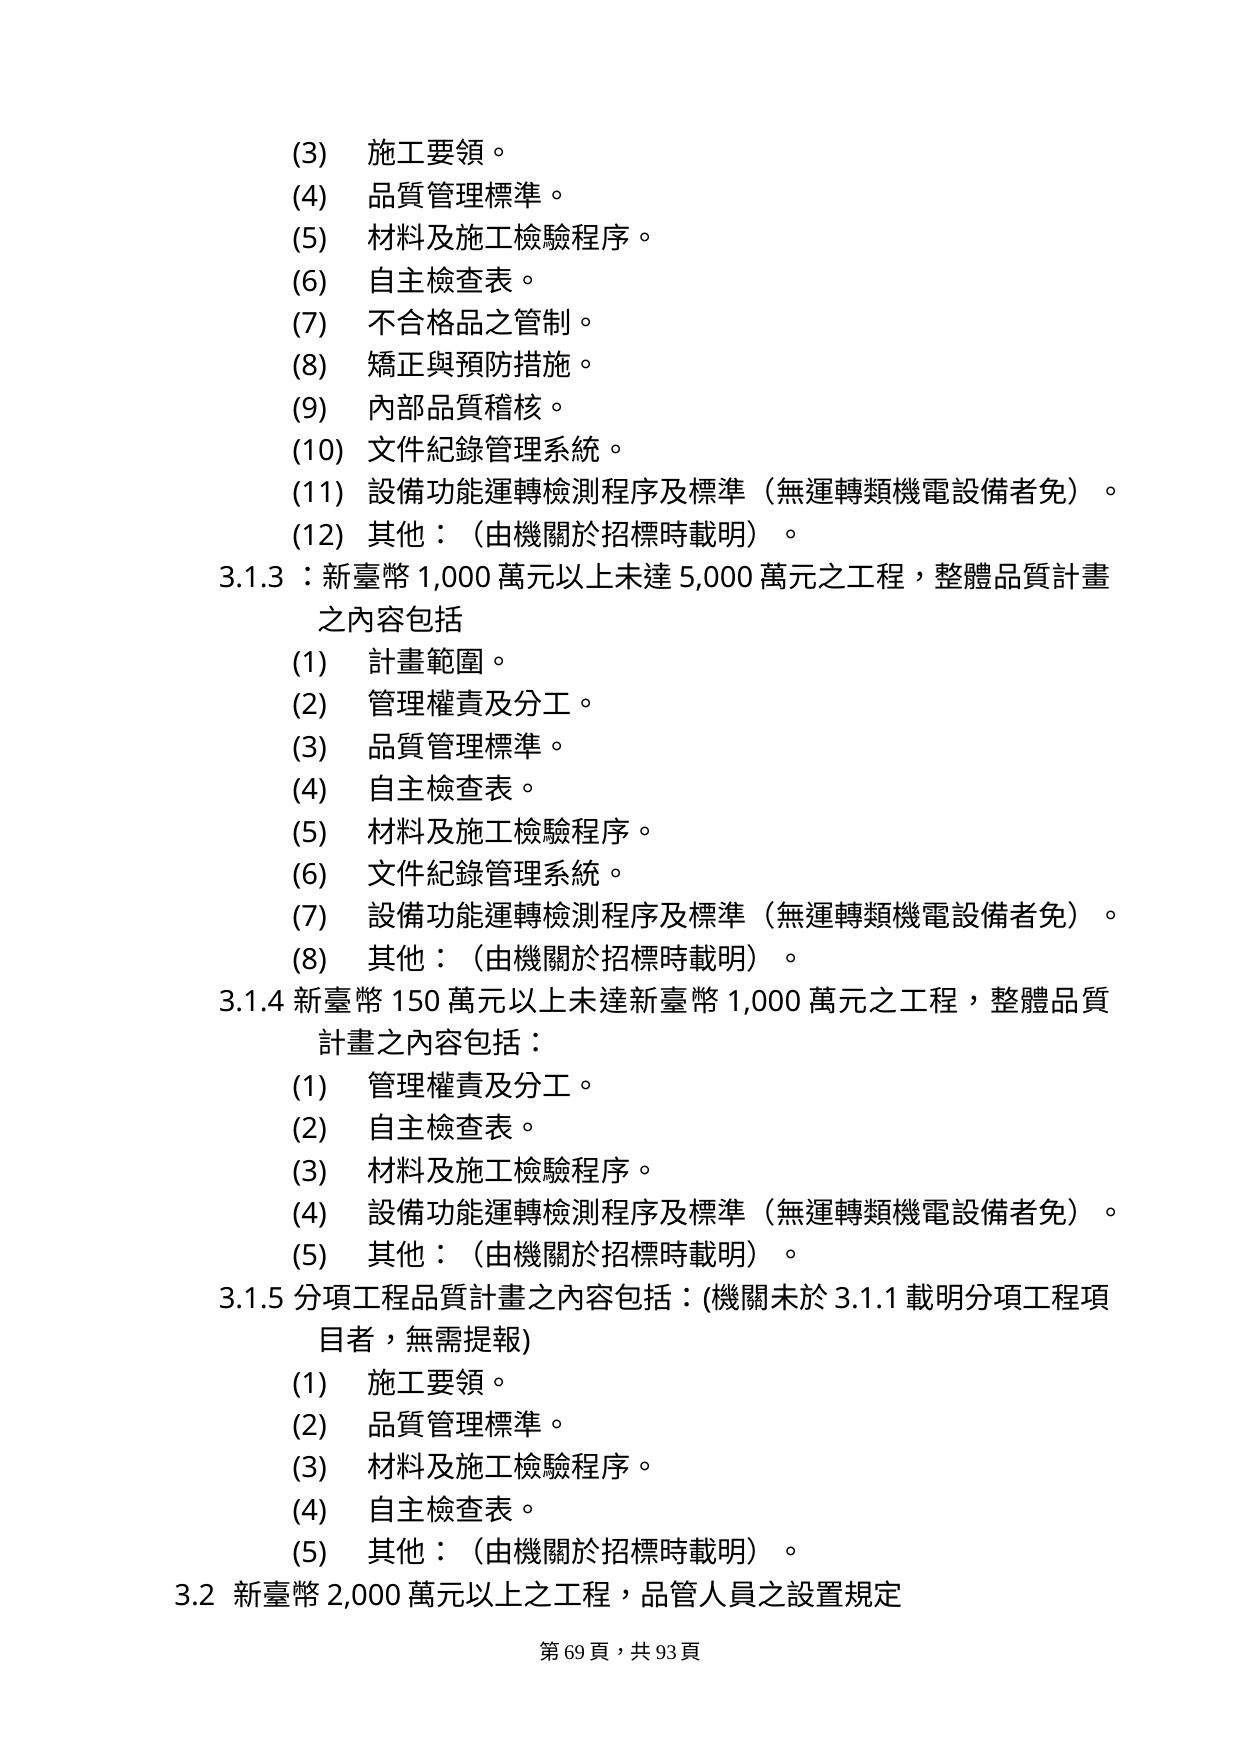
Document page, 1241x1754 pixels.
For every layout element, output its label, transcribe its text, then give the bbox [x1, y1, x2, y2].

list 材料及施工檢驗程序。 [292, 215, 1110, 257]
list 材料及施工檢驗程序。 [292, 1444, 1110, 1486]
list 施工要領。 [292, 130, 1110, 172]
list 施工要領。 [292, 1359, 1110, 1402]
list 設備功能運轉檢測程序及標準（無運轉類機電設備者免）。 [292, 1189, 1110, 1232]
list ：新臺幣1,000萬元以上未達5,000萬元之工程，整體品質計畫之內容包括 [218, 554, 1110, 638]
list 品質管理標準。 [292, 172, 1110, 215]
list 不合格品之管制。 [292, 299, 1110, 342]
list 其他：（由機關於招標時載明）。 [292, 511, 1110, 554]
list 其他：（由機關於招標時載明）。 [292, 1232, 1110, 1274]
list 新臺幣2,000萬元以上之工程，品管人員之設置規定 [174, 1571, 1110, 1613]
list 設備功能運轉檢測程序及標準（無運轉類機電設備者免）。 [292, 469, 1110, 511]
list 品質管理標準。 [292, 723, 1110, 766]
list 自主檢查表。 [292, 1486, 1110, 1529]
list 計畫範圍。 [292, 638, 1110, 681]
list 管理權責及分工。 [292, 1062, 1110, 1105]
list 自主檢查表。 [292, 1105, 1110, 1147]
list 其他：（由機關於招標時載明）。 [292, 1529, 1110, 1571]
list 其他：（由機關於招標時載明）。 [292, 935, 1110, 978]
list 品質管理標準。 [292, 1402, 1110, 1444]
list 文件紀錄管理系統。 [292, 851, 1110, 893]
list 材料及施工檢驗程序。 [292, 1147, 1110, 1189]
list 新臺幣150萬元以上未達新臺幣1,000萬元之工程，整體品質計畫之內容包括： [218, 978, 1110, 1062]
list 矯正與預防措施。 [292, 342, 1110, 384]
list 內部品質稽核。 [292, 384, 1110, 427]
list 分項工程品質計畫之內容包括：(機關未於3.1.1載明分項工程項目者，無需提報) [218, 1274, 1110, 1359]
list 文件紀錄管理系統。 [292, 427, 1110, 469]
list 自主檢查表。 [292, 257, 1110, 299]
list 自主檢查表。 [292, 766, 1110, 808]
list 材料及施工檢驗程序。 [292, 808, 1110, 851]
list 設備功能運轉檢測程序及標準（無運轉類機電設備者免）。 [292, 893, 1110, 935]
list 管理權責及分工。 [292, 681, 1110, 723]
